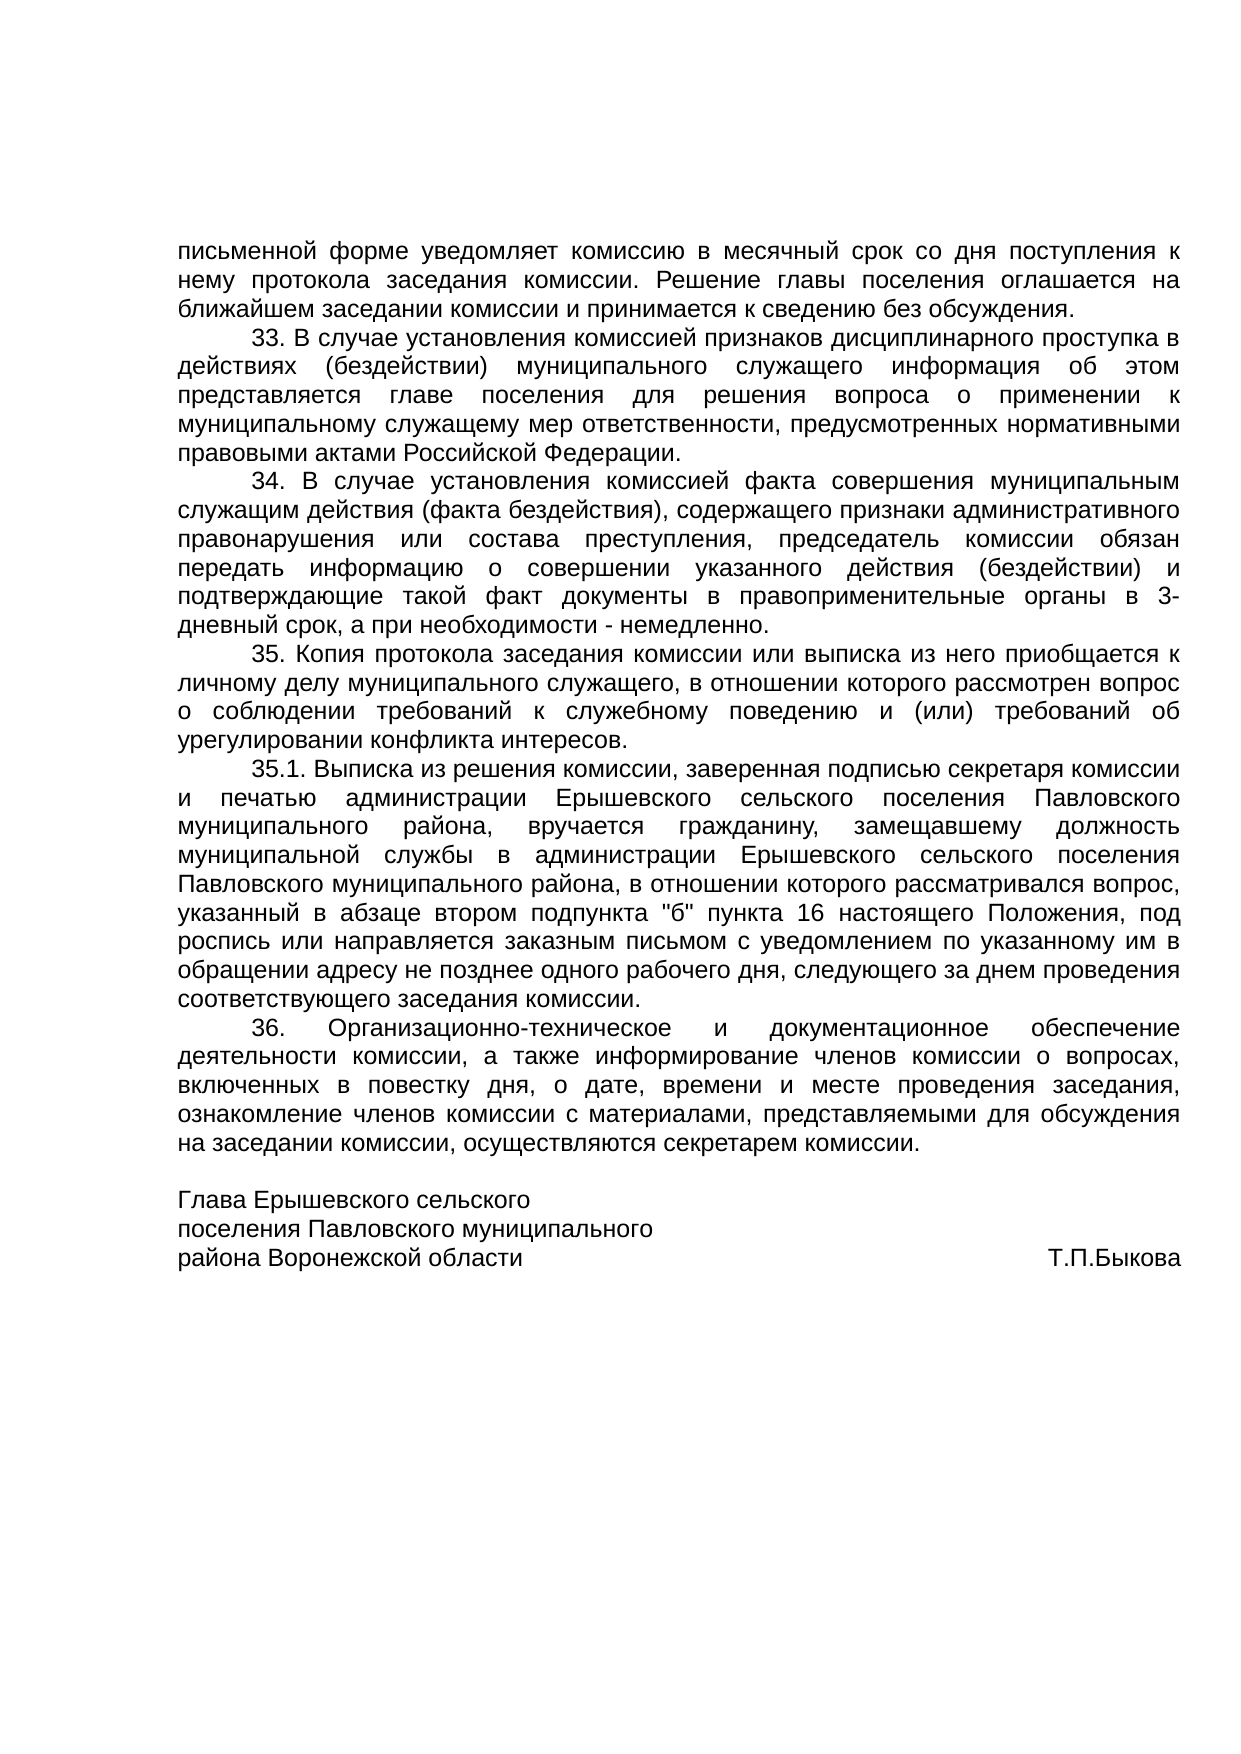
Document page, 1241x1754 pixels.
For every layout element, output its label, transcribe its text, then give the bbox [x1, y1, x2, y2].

table_header Глава Ерышевского сельского поселения Павловского муниципального района Воронежской области [166, 1185, 679, 1271]
table_header Т.П.Быкова [679, 1185, 1192, 1271]
text 34. В случае установления комиссией факта совершения муниципальным служащим действия (факта бездействия), содержащего признаки административного правонарушения или состава преступления, председатель комиссии обязан передать информацию о совершении указанного действия (бездействии) и подтверждающие такой факт документы в правоприменительные органы в 3-дневный срок, а при необходимости - немедленно. [177, 466, 1181, 639]
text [177, 236, 1181, 322]
text 36. Организационно-техническое и документационное обеспечение деятельности комиссии, а также информирование членов комиссии о вопросах, включенных в повестку дня, о дате, времени и месте проведения заседания, ознакомление членов комиссии с материалами, представляемыми для обсуждения на заседании комиссии, осуществляются секретарем комиссии. [177, 1012, 1181, 1156]
text 33. В случае установления комиссией признаков дисциплинарного проступка в действиях (бездействии) муниципального служащего информация об этом представляется главе поселения для решения вопроса о применении к муниципальному служащему мер ответственности, предусмотренных нормативными правовыми актами Российской Федерации. [177, 322, 1181, 466]
text 35.1. Выписка из решения комиссии, заверенная подписью секретаря комиссии и печатью администрации Ерышевского сельского поселения Павловского муниципального района, вручается гражданину, замещавшему должность муниципальной службы в администрации Ерышевского сельского поселения Павловского муниципального района, в отношении которого рассматривался вопрос, указанный в абзаце втором подпункта "б" пункта 16 настоящего Положения, под роспись или направляется заказным письмом с уведомлением по указанному им в обращении адресу не позднее одного рабочего дня, следующего за днем проведения соответствующего заседания комиссии. [177, 754, 1181, 1012]
text 35. Копия протокола заседания комиссии или выписка из него приобщается к личному делу муниципального служащего, в отношении которого рассмотрен вопрос о соблюдении требований к служебному поведению и (или) требований об урегулировании конфликта интересов. [177, 639, 1181, 754]
